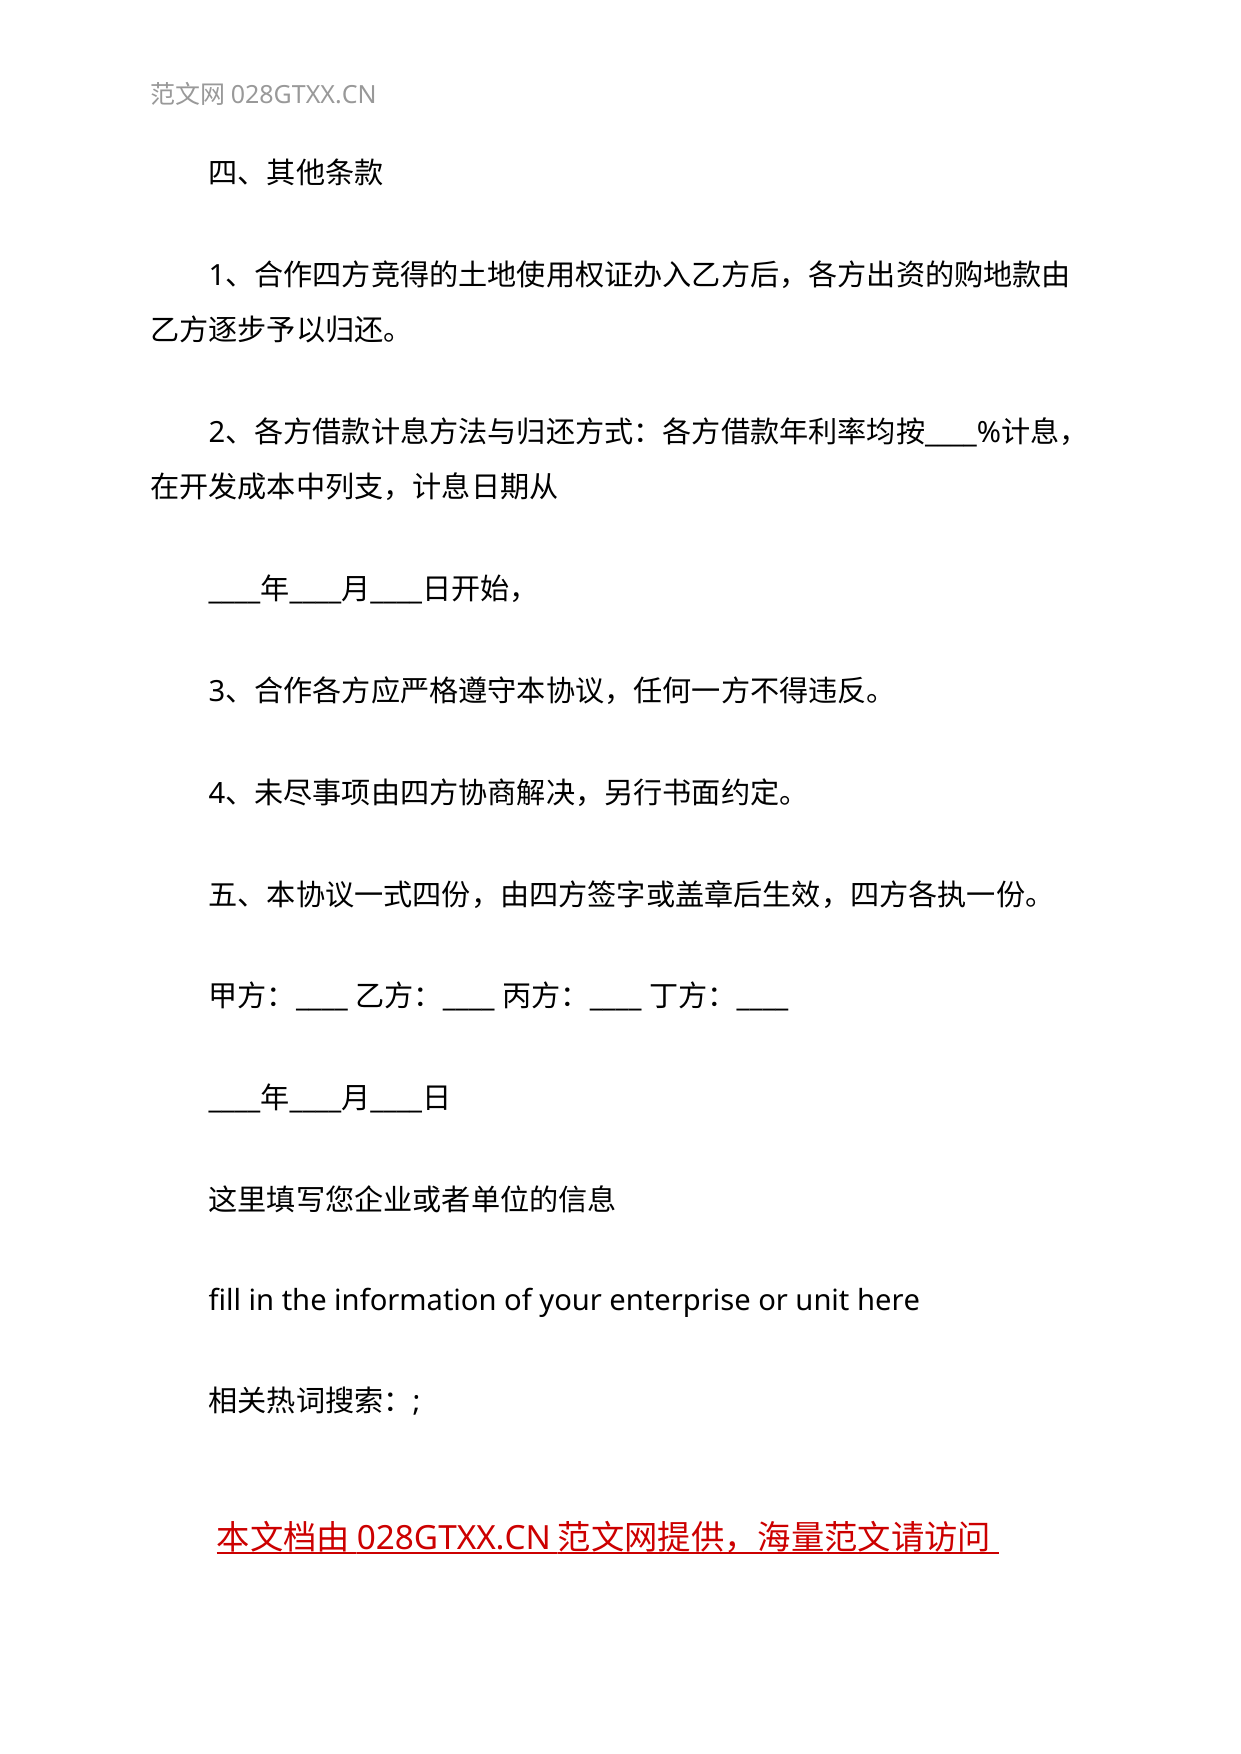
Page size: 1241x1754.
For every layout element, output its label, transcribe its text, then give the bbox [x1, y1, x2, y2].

text 2、各方借款计息方法与归还方式：各方借款年利率均按____%计息，在开发成本中列支，计息日期从 [150, 408, 1090, 506]
text 1、合作四方竞得的土地使用权证办入乙方后，各方出资的购地款由乙方逐步予以归还。 [150, 252, 1090, 349]
text 五、本协议一式四份，由四方签字或盖章后生效，四方各执一份。 [150, 871, 1090, 913]
text 4、未尽事项由四方协商解决，另行书面约定。 [150, 769, 1090, 812]
text 四、其他条款 [150, 150, 1090, 192]
text 这里填写您企业或者单位的信息 [150, 1177, 1090, 1219]
text 3、合作各方应严格遵守本协议，任何一方不得违反。 [150, 667, 1090, 710]
text ____年____月____日开始， [150, 565, 1090, 608]
text 相关热词搜索：; [150, 1377, 1090, 1419]
text 甲方：____ 乙方：____ 丙方：____ 丁方：____ [150, 973, 1090, 1015]
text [150, 1510, 1090, 1559]
text ____年____月____日 [150, 1075, 1090, 1117]
text fill in the information of your enterprise or unit here [150, 1279, 1090, 1318]
